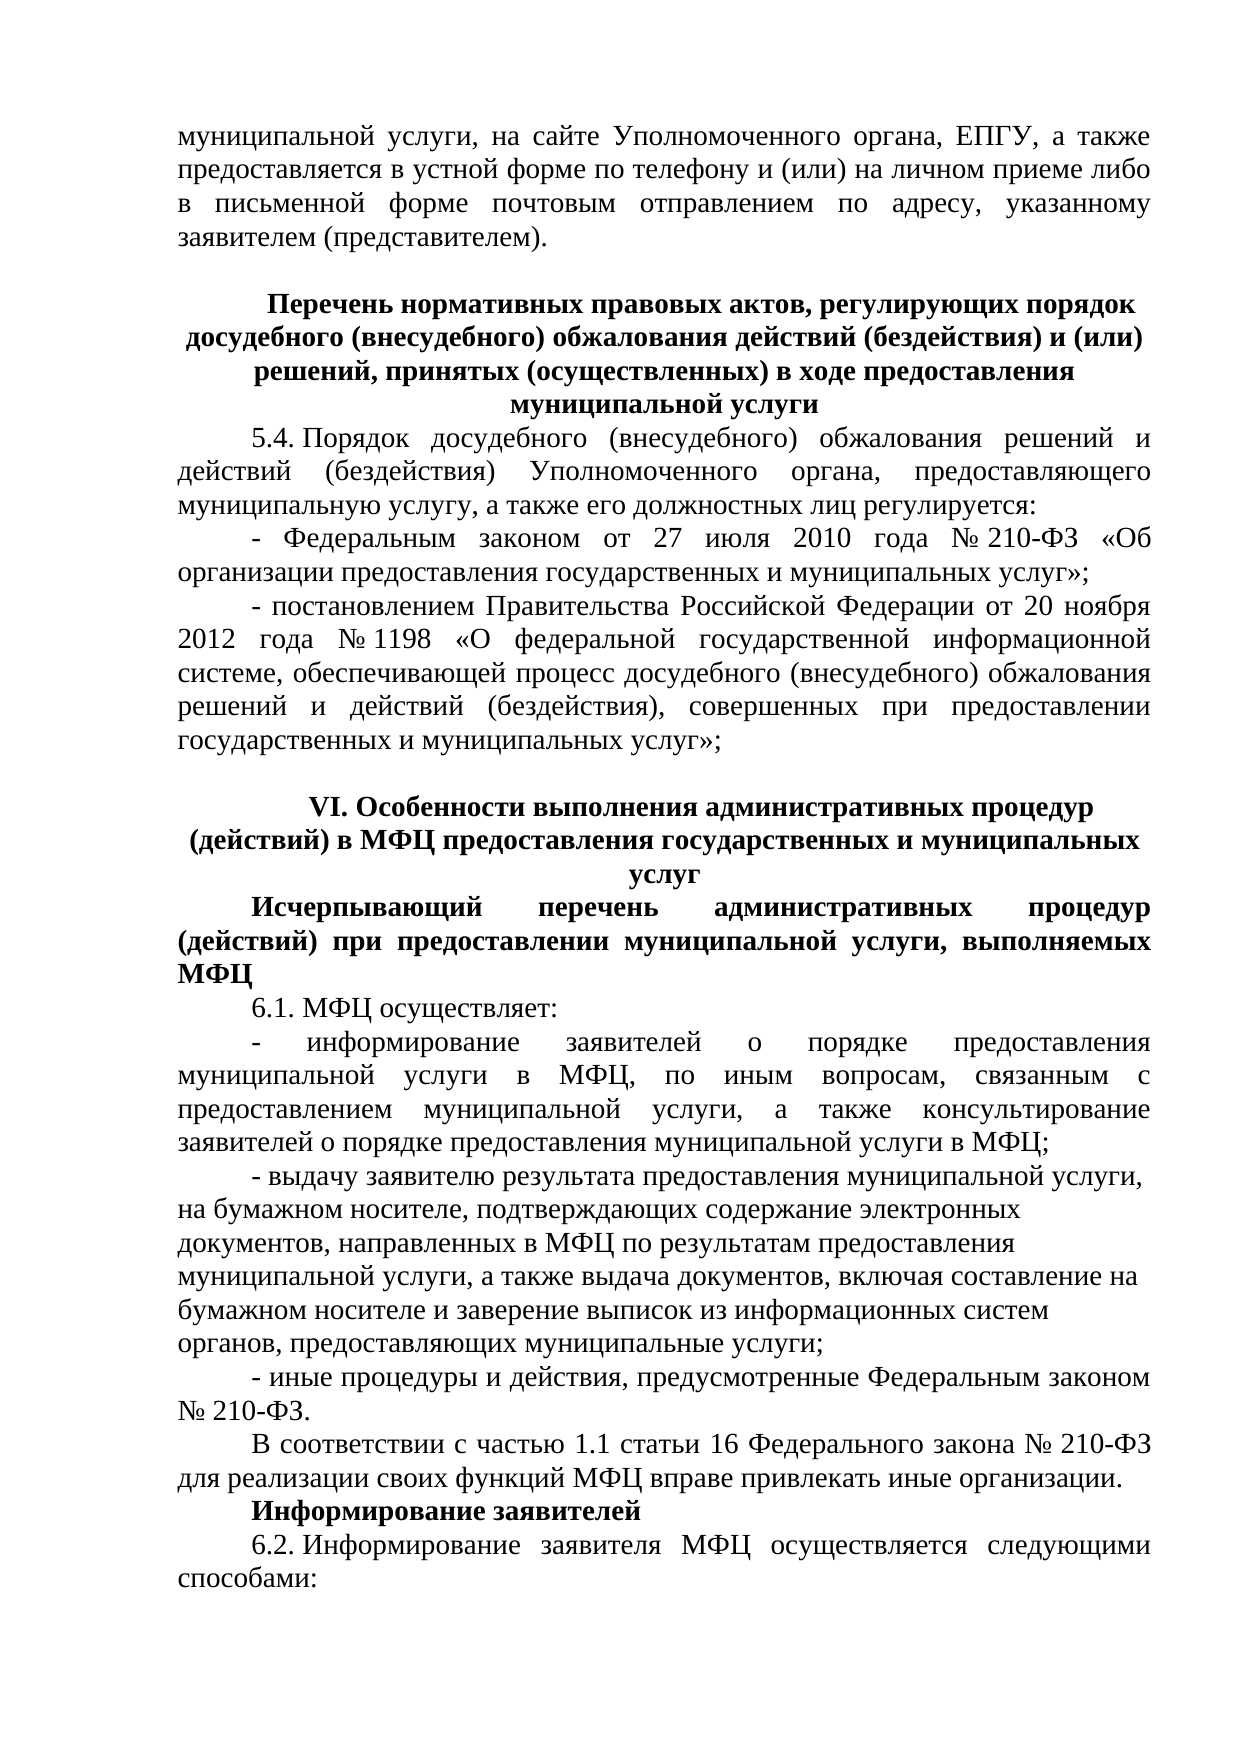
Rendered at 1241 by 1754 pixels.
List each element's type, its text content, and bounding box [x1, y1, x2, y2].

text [177, 118, 1152, 252]
text - постановлением Правительства Российской Федерации от 20 ноября 2012 года № 1198 «О федеральной государственной информационной системе, обеспечивающей процесс досудебного (внесудебного) обжалования решений и действий (бездействия), совершенных при предоставлении государственных и муниципальных услуг»; [177, 588, 1152, 755]
text Информирование заявителей [177, 1493, 1152, 1527]
text VI. Особенности выполнения административных процедур (действий) в МФЦ предоставления государственных и муниципальных услуг [177, 789, 1152, 889]
text В соответствии с частью 1.1 статьи 16 Федерального закона № 210-ФЗ для реализации своих функций МФЦ вправе привлекать иные организации. [177, 1426, 1152, 1493]
text - выдачу заявителю результата предоставления муниципальной услуги, на бумажном носителе, подтверждающих содержание электронных документов, направленных в МФЦ по результатам предоставления муниципальной услуги, а также выдача документов, включая составление на бумажном носителе и заверение выписок из информационных систем органов, предоставляющих муниципальные услуги; [177, 1158, 1152, 1359]
text Перечень нормативных правовых актов, регулирующих порядок досудебного (внесудебного) обжалования действий (бездействия) и (или) решений, принятых (осуществленных) в ходе предоставления муниципальной услуги [177, 286, 1152, 420]
text - иные процедуры и действия, предусмотренные Федеральным законом № 210-ФЗ. [177, 1359, 1152, 1426]
text 5.4. Порядок досудебного (внесудебного) обжалования решений и действий (бездействия) Уполномоченного органа, предоставляющего муниципальную услугу, а также его должностных лиц регулируется: [177, 420, 1152, 521]
text - Федеральным законом от 27 июля 2010 года № 210-ФЗ «Об организации предоставления государственных и муниципальных услуг»; [177, 521, 1152, 588]
text Исчерпывающий перечень административных процедур (действий) при предоставлении муниципальной услуги, выполняемых МФЦ [177, 889, 1152, 990]
text 6.1. МФЦ осуществляет: [177, 990, 1152, 1024]
text 6.2. Информирование заявителя МФЦ осуществляется следующими способами: [177, 1527, 1152, 1594]
text - информирование заявителей о порядке предоставления муниципальной услуги в МФЦ, по иным вопросам, связанным с предоставлением муниципальной услуги, а также консультирование заявителей о порядке предоставления муниципальной услуги в МФЦ; [177, 1024, 1152, 1158]
